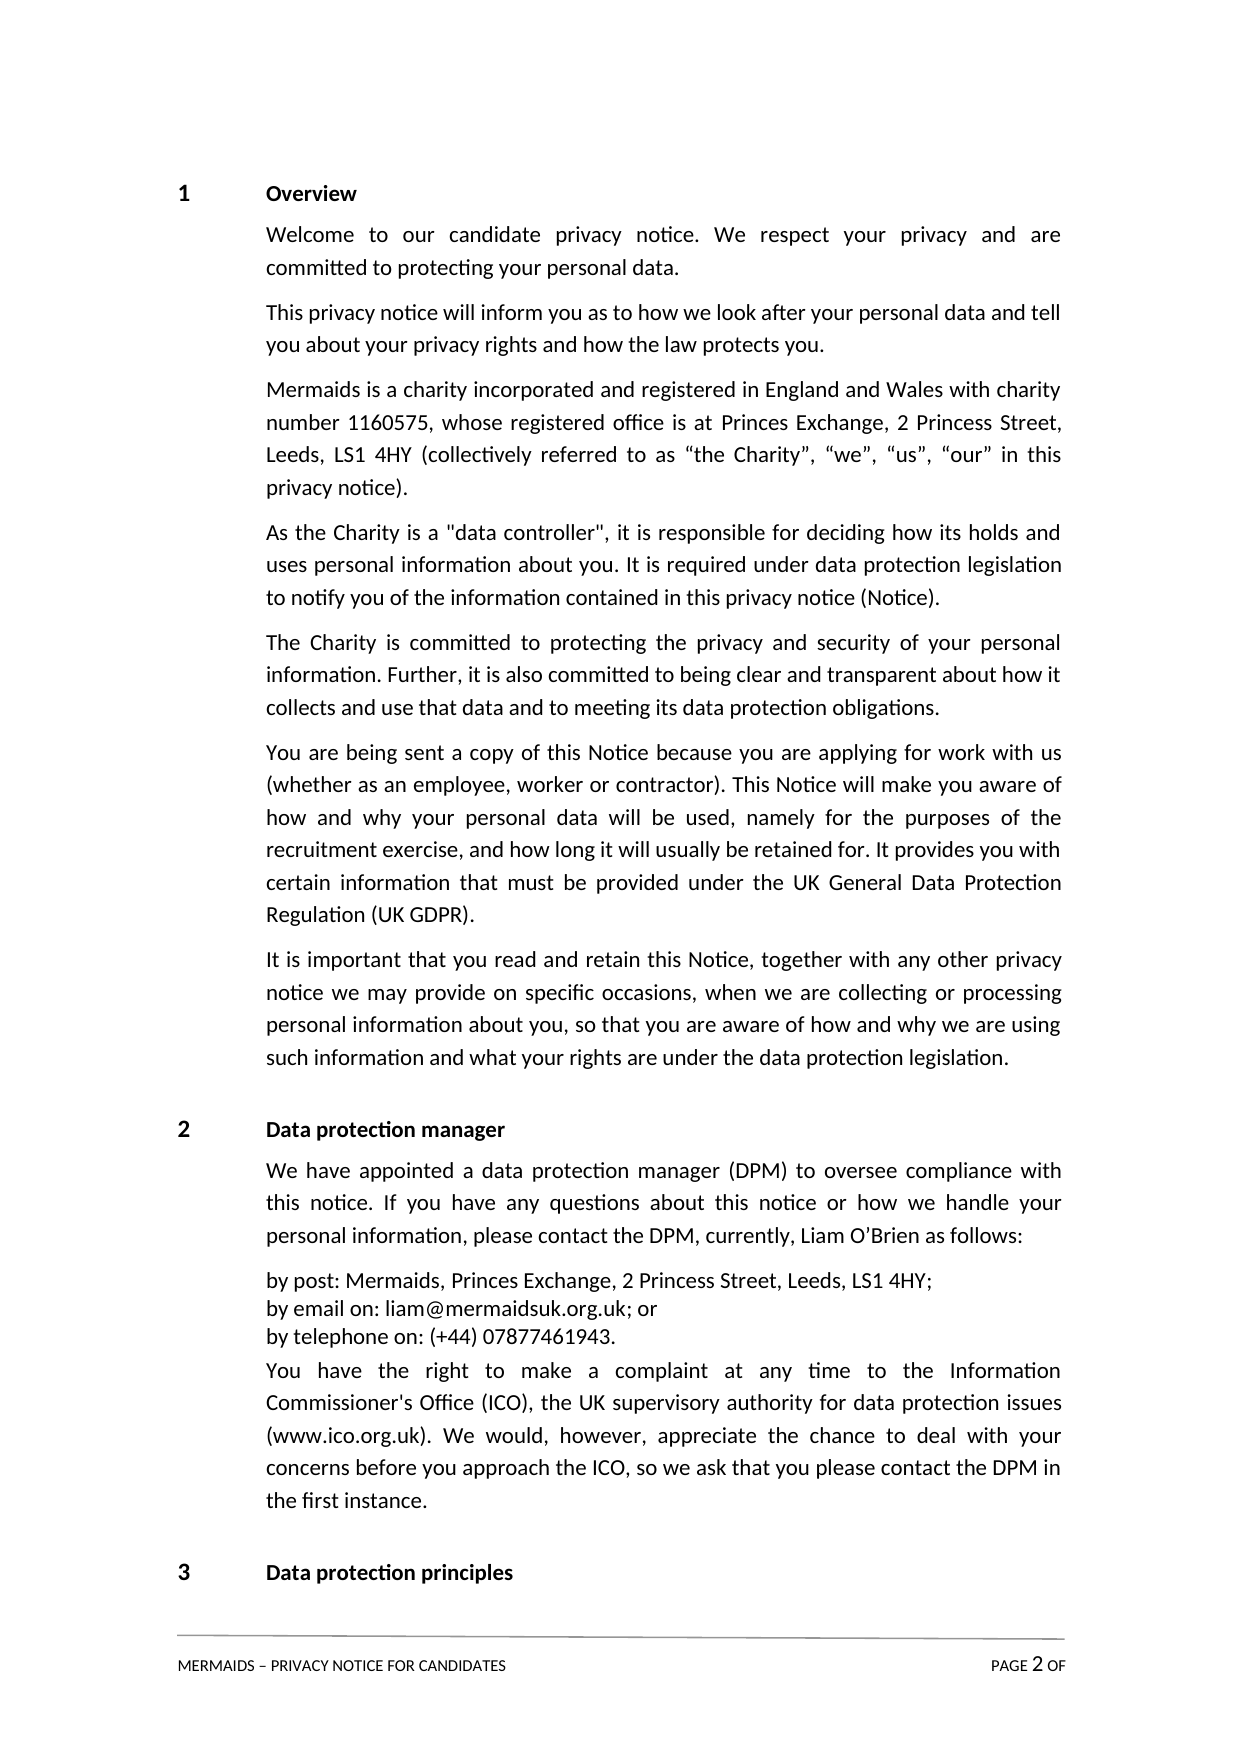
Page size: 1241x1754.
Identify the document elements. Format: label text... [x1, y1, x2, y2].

text You are being sent a copy of this Notice because you are applying for work with us (whether as an employee, worker or contractor). This Notice will make you aware of how and why your personal data will be used, namely for the purposes of the recruitment exercise, and how long it will usually be retained for. It provides you with certain information that must be provided under the UK General Data Protection Regulation (UK GDPR). [266, 738, 1063, 928]
text by email on: liam@mermaidsuk.org.uk; or [266, 1294, 1063, 1322]
text Welcome to our candidate privacy notice. We respect your privacy and are committed to protecting your personal data. [266, 220, 1063, 281]
text The Charity is committed to protecting the privacy and security of your personal information. Further, it is also committed to being clear and transparent about how it collects and use that data and to meeting its data protection obligations. [266, 628, 1063, 721]
list Overview [177, 177, 1063, 208]
text As the Charity is a "data controller", it is responsible for deciding how its holds and uses personal information about you. It is required under data protection legislation to notify you of the information contained in this privacy notice (Notice). [266, 518, 1063, 611]
text Mermaids is a charity incorporated and registered in England and Wales with charity number 1160575, whose registered office is at Princes Exchange, 2 Princess Street, Leeds, LS1 4HY (collectively referred to as “the Charity”, “we”, “us”, “our” in this privacy notice). [266, 375, 1063, 501]
list Data protection manager [177, 1113, 1063, 1143]
text We have appointed a data protection manager (DPM) to oversee compliance with this notice. If you have any questions about this notice or how we handle your personal information, please contact the DPM, currently, Liam O’Brien as follows: [266, 1156, 1063, 1249]
text This privacy notice will inform you as to how we look after your personal data and tell you about your privacy rights and how the law protects you. [266, 298, 1063, 358]
text by post: Mermaids, Princes Exchange, 2 Princess Street, Leeds, LS1 4HY; [266, 1266, 1063, 1294]
list Data protection principles [177, 1556, 1063, 1587]
text It is important that you read and retain this Notice, together with any other privacy notice we may provide on specific occasions, when we are collecting or processing personal information about you, so that you are aware of how and why we are using such information and what your rights are under the data protection legislation. [266, 945, 1063, 1071]
text You have the right to make a complaint at any time to the Information Commissioner's Office (ICO), the UK supervisory authority for data protection issues (www.ico.org.uk). We would, however, appreciate the chance to deal with your concerns before you approach the ICO, so we ask that you please contact the DPM in the first instance. [266, 1356, 1063, 1514]
text by telephone on: (+44) 07877461943. [266, 1322, 1063, 1350]
